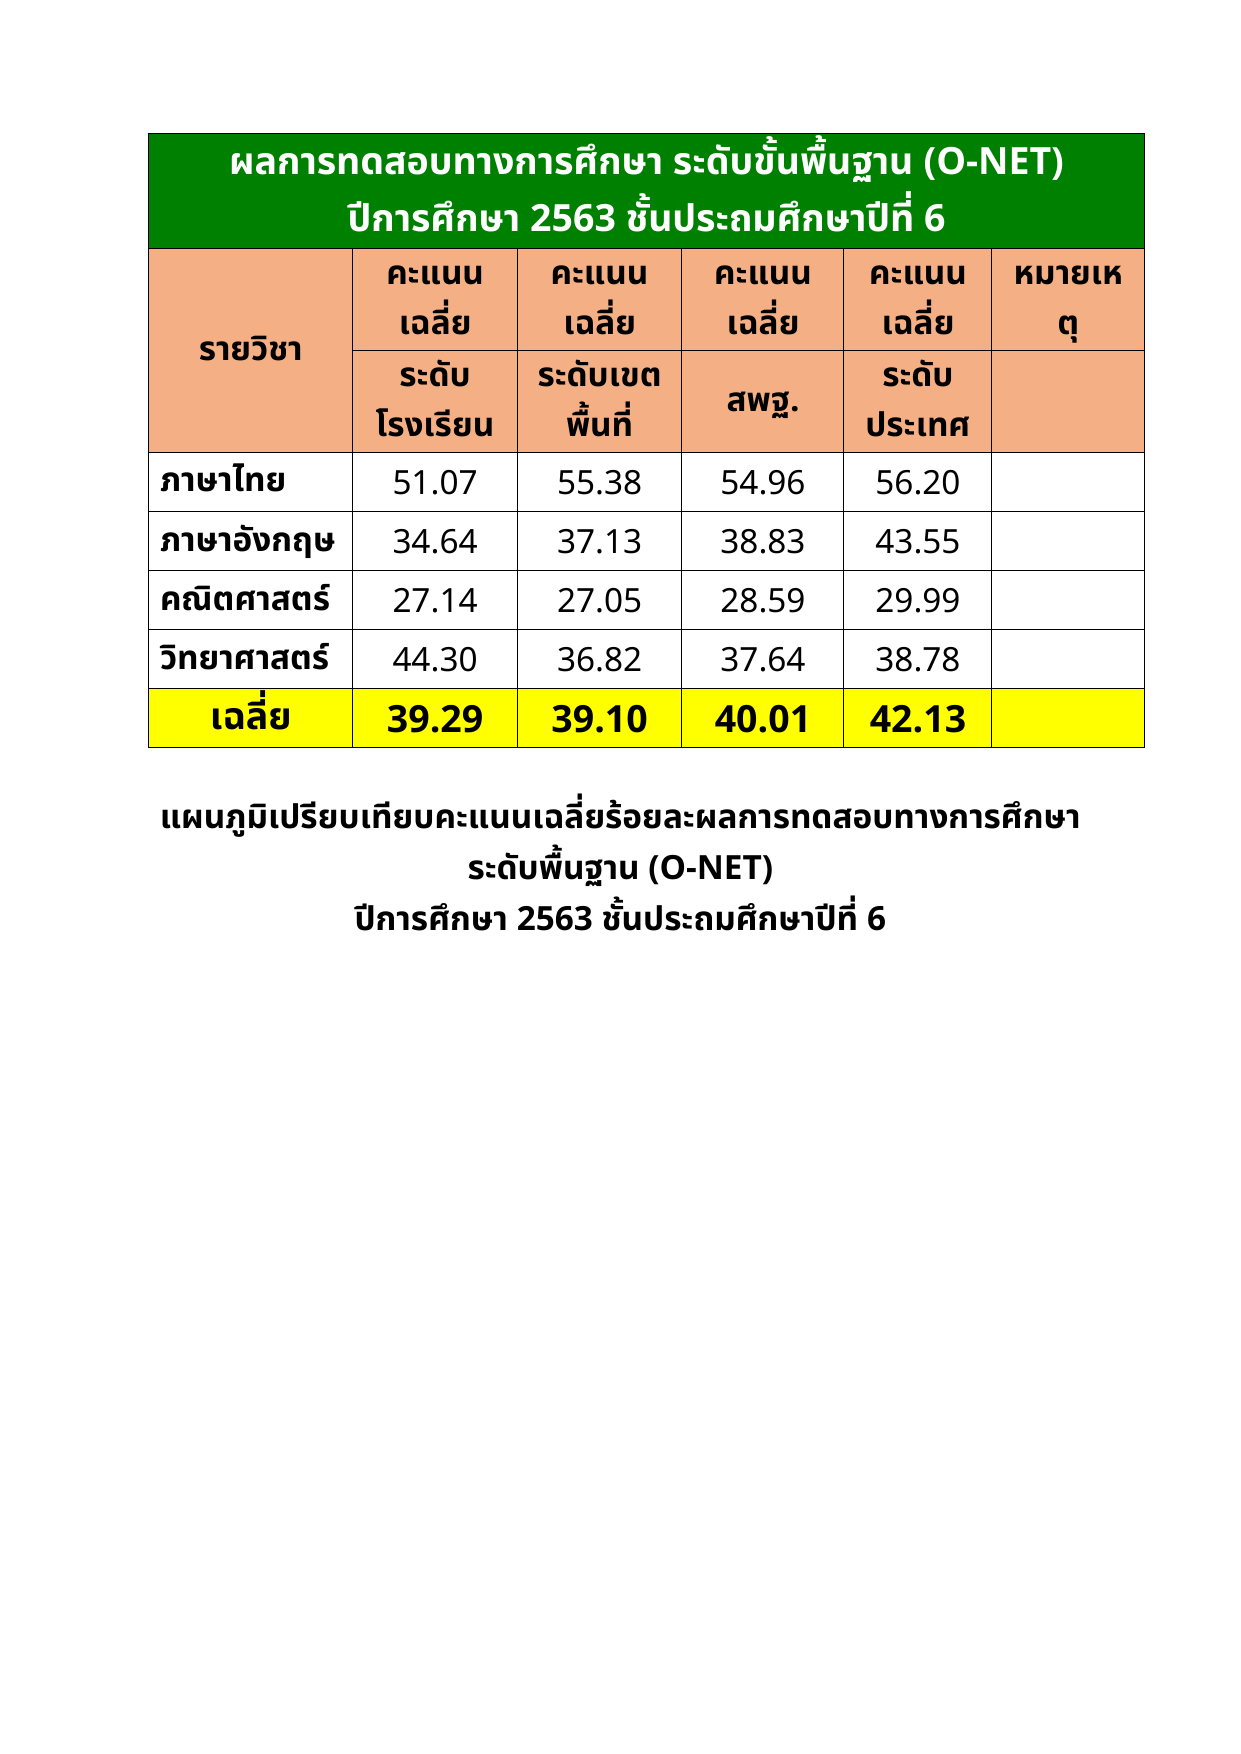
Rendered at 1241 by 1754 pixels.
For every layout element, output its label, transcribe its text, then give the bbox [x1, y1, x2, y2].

table_cell คะแนนเฉลี่ย [518, 249, 681, 350]
table_cell ภาษาไทย [149, 453, 352, 511]
table_cell หมายเหตุ [992, 249, 1144, 350]
table_cell 40.01 [682, 689, 843, 747]
table_cell 43.55 [844, 512, 991, 570]
table_cell 29.99 [844, 571, 991, 629]
table_cell 28.59 [682, 571, 843, 629]
text แผนภูมิเปรียบเทียบคะแนนเฉลี่ยร้อยละผลการทดสอบทางการศึกษาระดับพื้นฐาน (O-NET) [150, 793, 1090, 894]
table_cell ภาษาอังกฤษ [149, 512, 352, 570]
table_cell 42.13 [844, 689, 991, 747]
table_cell 37.64 [682, 630, 843, 688]
table_cell 37.13 [518, 512, 681, 570]
table_cell 39.29 [353, 689, 517, 747]
table_cell สพฐ. [682, 351, 843, 452]
table_cell [992, 571, 1144, 629]
table_cell ระดับโรงเรียน [353, 351, 517, 452]
table_cell เฉลี่ย [149, 689, 352, 747]
table_cell คะแนนเฉลี่ย [353, 249, 517, 350]
table_cell คณิตศาสตร์ [149, 571, 352, 629]
table_cell 55.38 [518, 453, 681, 511]
table_cell 38.83 [682, 512, 843, 570]
table_cell 51.07 [353, 453, 517, 511]
table_cell คะแนนเฉลี่ย [682, 249, 843, 350]
table_cell [992, 689, 1144, 747]
table_cell 36.82 [518, 630, 681, 688]
table_cell 56.20 [844, 453, 991, 511]
table_cell คะแนนเฉลี่ย [844, 249, 991, 350]
table_cell ระดับประเทศ [844, 351, 991, 452]
table_cell [992, 630, 1144, 688]
table_cell วิทยาศาสตร์ [149, 630, 352, 688]
table_cell ระดับเขตพื้นที่ [518, 351, 681, 452]
table_cell 39.10 [518, 689, 681, 747]
table_cell 54.96 [682, 453, 843, 511]
table_cell 27.14 [353, 571, 517, 629]
table_cell [992, 453, 1144, 511]
table_cell 38.78 [844, 630, 991, 688]
table_cell [992, 351, 1144, 452]
table_header ผลการทดสอบทางการศึกษา ระดับขั้นพื้นฐาน (O-NET) ปีการศึกษา 2563 ชั้นประถมศึกษาปีที่ 6 [149, 134, 1144, 248]
table_cell [992, 512, 1144, 570]
table_cell 44.30 [353, 630, 517, 688]
table_cell รายวิชา [149, 249, 352, 452]
table_cell 34.64 [353, 512, 517, 570]
text ปีการศึกษา 2563 ชั้นประถมศึกษาปีที่ 6 [150, 894, 1090, 945]
table_cell 27.05 [518, 571, 681, 629]
